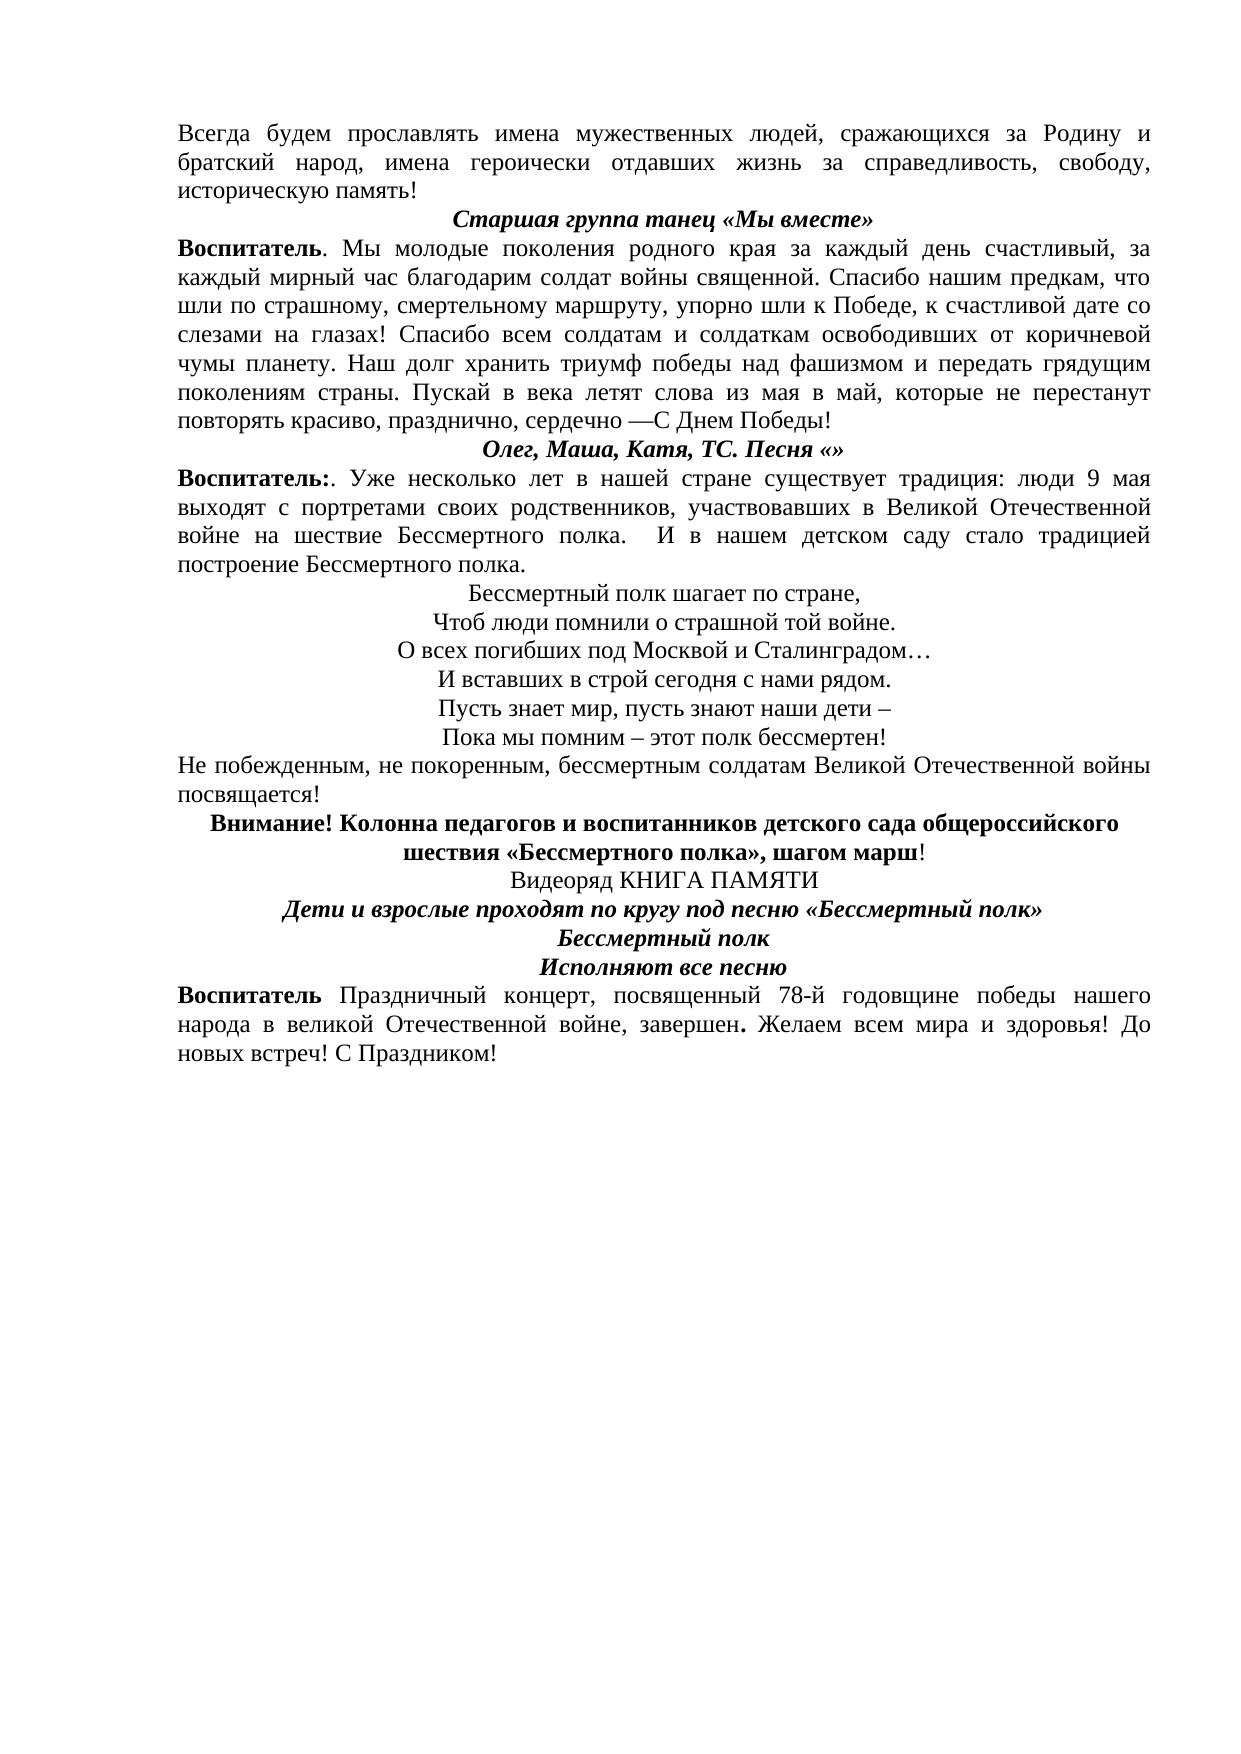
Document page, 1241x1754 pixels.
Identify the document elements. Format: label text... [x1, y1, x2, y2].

text И вставших в строй сегодня с нами рядом. [177, 664, 1152, 693]
text Бессмертный полк шагает по стране, [177, 578, 1152, 607]
text Дети и взрослые проходят по кругу под песню «Бессмертный полк» [177, 894, 1152, 923]
text Олег, Маша, Катя, ТС. Песня «» [177, 434, 1152, 463]
text Всегда будем прославлять имена мужественных людей, сражающихся за Родину и братский народ, имена героически отдавших жизнь за справедливость, свободу, историческую память! [177, 118, 1152, 204]
text Исполняют все песню [177, 952, 1152, 981]
text О всех погибших под Москвой и Сталинградом… [177, 636, 1152, 664]
text Внимание! Колонна педагогов и воспитанников детского сада общероссийского шествия «Бессмертного полка», шагом марш! [177, 808, 1152, 866]
text Пока мы помним – этот полк бессмертен! [177, 722, 1152, 751]
text Видеоряд КНИГА ПАМЯТИ [177, 866, 1152, 894]
text Не побежденным, не покоренным, бессмертным солдатам Великой Отечественной войны посвящается! [177, 751, 1152, 808]
text Пусть знает мир, пусть знают наши дети – [177, 693, 1152, 722]
text Воспитатель. Мы молодые поколения родного края за каждый день счастливый, за каждый мирный час благодарим солдат войны священной. Спасибо нашим предкам, что шли по страшному, смертельному маршруту, упорно шли к Победе, к счастливой дате со слезами на глазах! Спасибо всем солдатам и солдаткам освободивших от коричневой чумы планету. Наш долг хранить триумф победы над фашизмом и передать грядущим поколениям страны. Пускай в века летят слова из мая в май, которые не перестанут повторять красиво, празднично, сердечно —С Днем Победы! [177, 233, 1152, 434]
text Бессмертный полк [177, 923, 1152, 952]
text Воспитатель:. Уже несколько лет в нашей стране существует традиция: люди 9 мая выходят с портретами своих родственников, участвовавших в Великой Отечественной войне на шествие Бессмертного полка. И в нашем детском саду стало традицией построение Бессмертного полка. [177, 463, 1152, 578]
text Старшая группа танец «Мы вместе» [177, 204, 1152, 233]
text Воспитатель Праздничный концерт, посвященный 78-й годовщине победы нашего народа в великой Отечественной войне, завершен. Желаем всем мира и здоровья! До новых встреч! С Праздником! [177, 981, 1152, 1067]
text Чтоб люди помнили о страшной той войне. [177, 607, 1152, 636]
